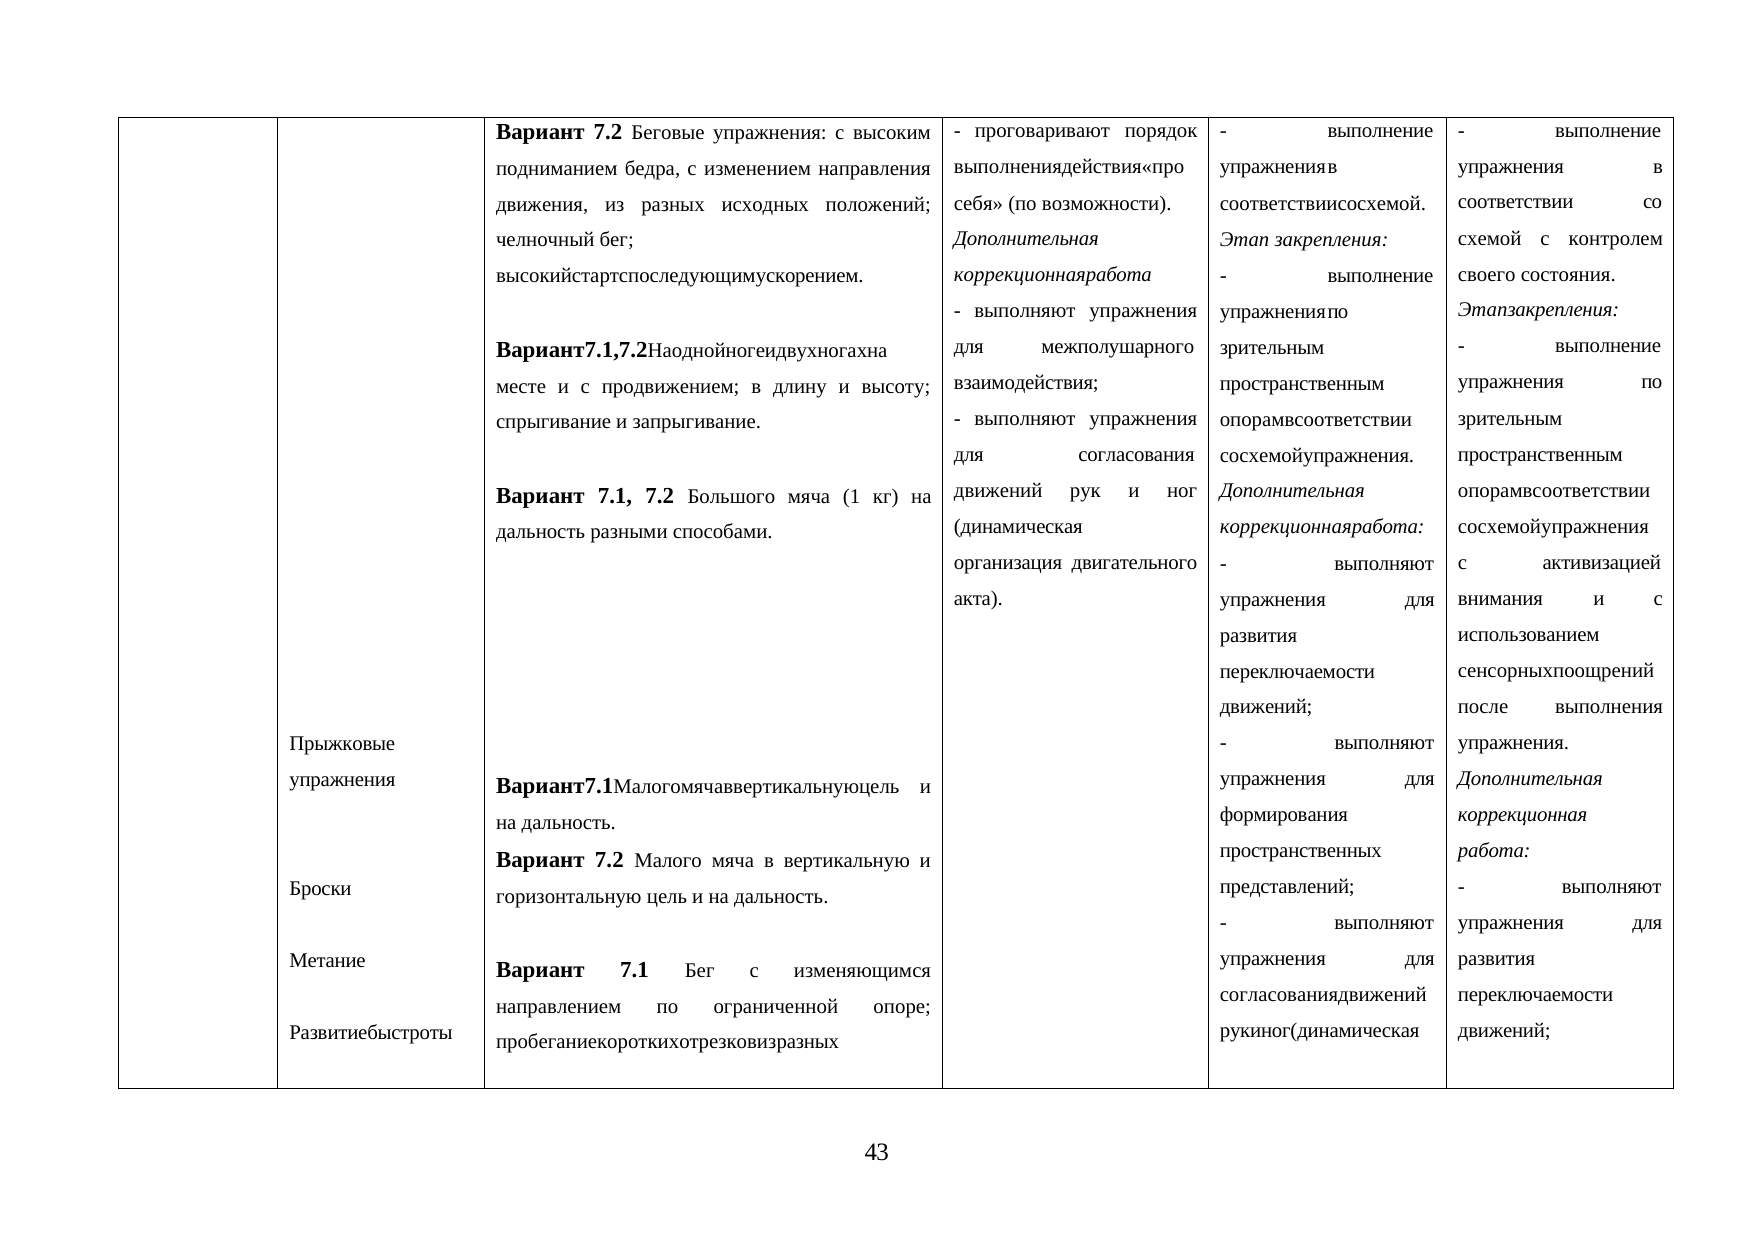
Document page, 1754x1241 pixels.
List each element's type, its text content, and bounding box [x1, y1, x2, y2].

table_header выполнение упражнения в соответствии со схемой с контролем своего состояния. Этапзакрепления: выполнение упражнения по зрительным пространственным опорамвсоответствии сосхемойупражнения с активизацией внимания и с использованием сенсорныхпоощрений после выполнения упражнения. Дополнительная коррекционная работа: выполняют упражнения для развития переключаемости движений; [1447, 118, 1673, 1088]
table_header [119, 118, 277, 1088]
table_header Вариант 7.2 Беговые упражнения: с высоким подниманием бедра, с изменением направления движения, из разных исходных положений; челночный бег; высокийстартспоследующимускорением. Вариант7.1,7.2Наоднойногеидвухногахна месте и с продвижением; в длину и высоту; спрыгивание и запрыгивание. Вариант 7.1, 7.2 Большого мяча (1 кг) на дальность разными способами. Вариант7.1Малогомячаввертикальнуюцель и на дальность. Вариант 7.2 Малого мяча в вертикальную и горизонтальную цель и на дальность. Вариант 7.1 Бег с изменяющимся направлением по ограниченной опоре; пробеганиекороткихотрезковизразных [485, 118, 942, 1088]
table_header проговаривают порядок выполнениядействия«про себя» (по возможности). Дополнительная коррекционнаяработа выполняют упражнения для межполушарного взаимодействия; выполняют упражнения для согласования движений рук и ног (динамическая организация двигательного акта). [943, 118, 1208, 1088]
table_header Прыжковые упражнения Броски Метание Развитиебыстроты [278, 118, 484, 1088]
table_header выполнение упражнения в соответствиисосхемой. Этап закрепления: выполнение упражнения по зрительным пространственным опорамвсоответствии сосхемойупражнения. Дополнительная коррекционнаяработа: выполняют упражнения для развития переключаемости движений; выполняют упражнения для формирования пространственных представлений; выполняют упражнения для согласованиядвижений рукиног(динамическая [1209, 118, 1446, 1088]
